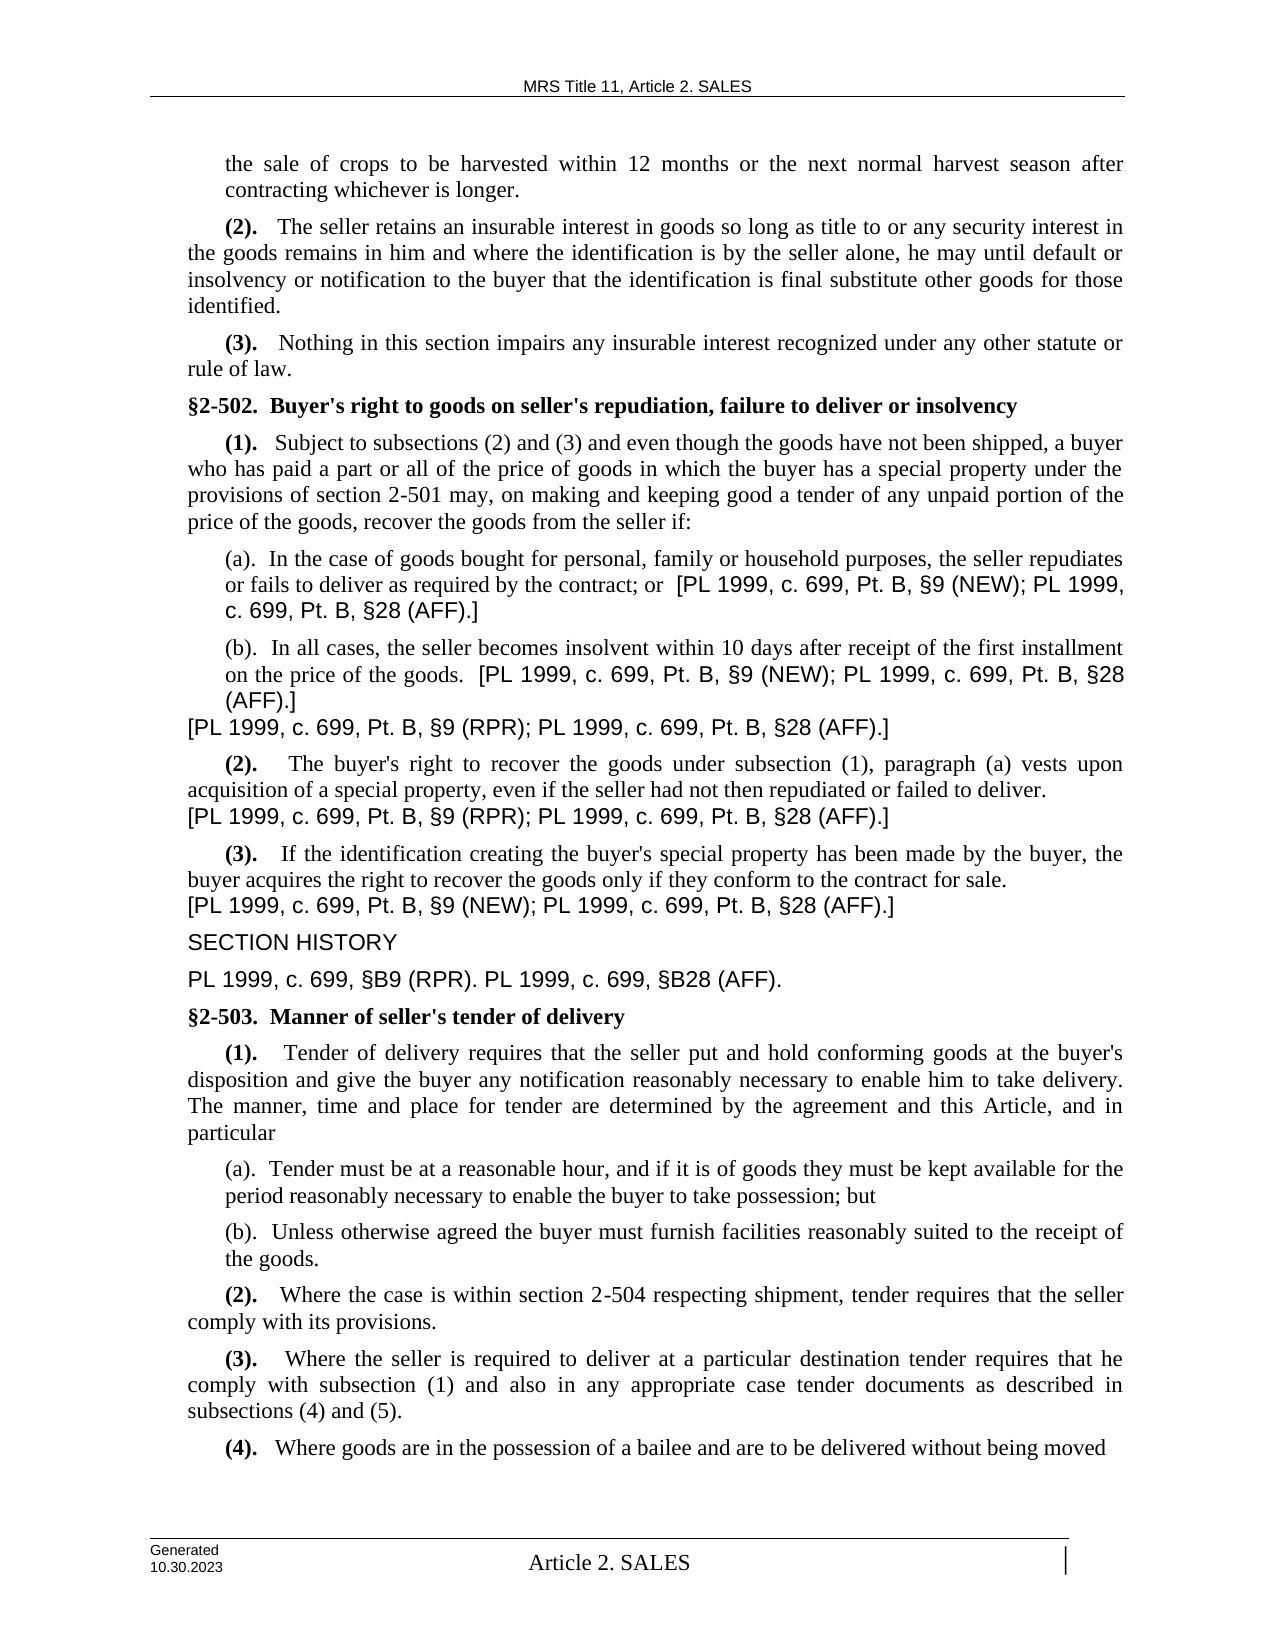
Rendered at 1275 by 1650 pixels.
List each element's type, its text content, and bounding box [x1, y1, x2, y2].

text PL 1999, c. 699, §B9 (RPR). PL 1999, c. 699, §B28 (AFF). [187, 966, 1125, 992]
text (3). Where the seller is required to deliver at a particular destination tender requires that he comply with subsection (1) and also in any appropriate case tender documents as described in subsections (4) and (5). [187, 1345, 1125, 1424]
text [PL 1999, c. 699, Pt. B, §9 (RPR); PL 1999, c. 699, Pt. B, §28 (AFF).] [187, 803, 1125, 829]
text (2). The seller retains an insurable interest in goods so long as title to or any security interest in the goods remains in him and where the identification is by the seller alone, he may until default or insolvency or notification to the buyer that the identification is final substitute other goods for those identified. [187, 213, 1125, 318]
text [PL 1999, c. 699, Pt. B, §9 (NEW); PL 1999, c. 699, Pt. B, §28 (AFF).] [187, 892, 1125, 919]
text (b). Unless otherwise agreed the buyer must furnish facilities reasonably suited to the receipt of the goods. [225, 1218, 1125, 1271]
text (1). Tender of delivery requires that the seller put and hold conforming goods at the buyer's disposition and give the buyer any notification reasonably necessary to enable him to take delivery. The manner, time and place for tender are determined by the agreement and this Article, and in particular [187, 1039, 1125, 1145]
text (3). Nothing in this section impairs any insurable interest recognized under any other statute or rule of law. [187, 329, 1125, 382]
text (b). In all cases, the seller becomes insolvent within 10 days after receipt of the first installment on the price of the goods. [PL 1999, c. 699, Pt. B, §9 (NEW); PL 1999, c. 699, Pt. B, §28 (AFF).] [225, 634, 1125, 713]
text §2-502. Buyer's right to goods on seller's repudiation, failure to deliver or insolvency [187, 392, 1125, 418]
text (3). If the identification creating the buyer's special property has been made by the buyer, the buyer acquires the right to recover the goods only if they conform to the contract for sale. [187, 840, 1125, 892]
text [PL 1999, c. 699, Pt. B, §9 (RPR); PL 1999, c. 699, Pt. B, §28 (AFF).] [187, 713, 1125, 740]
text §2-503. Manner of seller's tender of delivery [187, 1003, 1125, 1029]
text (a). In the case of goods bought for personal, family or household purposes, the seller repudiates or fails to deliver as required by the contract; or [PL 1999, c. 699, Pt. B, §9 (NEW); PL 1999, c. 699, Pt. B, §28 (AFF).] [225, 545, 1125, 624]
text (a). Tender must be at a reasonable hour, and if it is of goods they must be kept available for the period reasonably necessary to enable the buyer to take possession; but [225, 1155, 1125, 1208]
text (1). Subject to subsections (2) and (3) and even though the goods have not been shipped, a buyer who has paid a part or all of the price of goods in which the buyer has a special property under the provisions of section 2‑501 may, on making and keeping good a tender of any unpaid portion of the price of the goods, recover the goods from the seller if: [187, 429, 1125, 534]
text SECTION HISTORY [187, 929, 1125, 956]
text (4). Where goods are in the possession of a bailee and are to be delivered without being moved [187, 1434, 1125, 1461]
text (2). Where the case is within section 2‑504 respecting shipment, tender requires that the seller comply with its provisions. [187, 1282, 1125, 1334]
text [225, 150, 1125, 203]
text (2). The buyer's right to recover the goods under subsection (1), paragraph (a) vests upon acquisition of a special property, even if the seller had not then repudiated or failed to deliver. [187, 750, 1125, 803]
